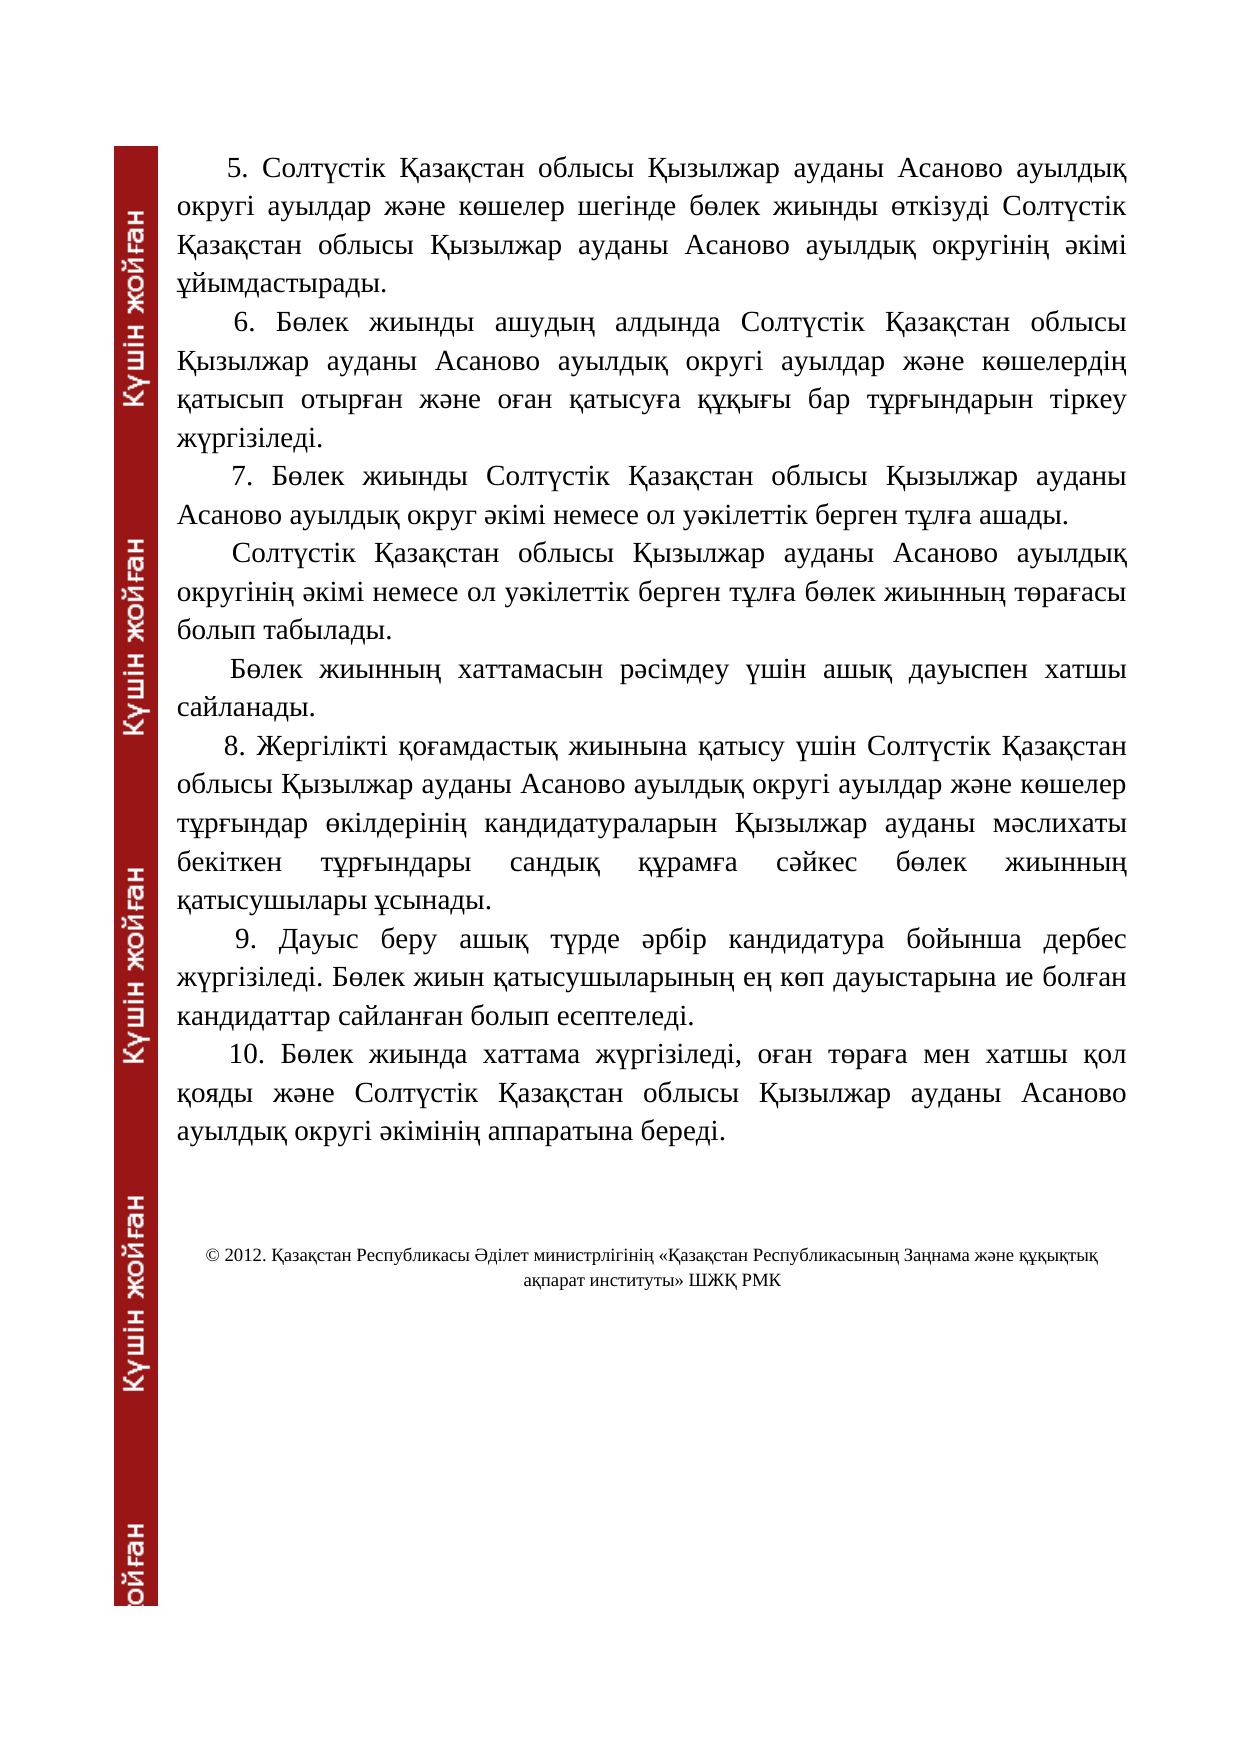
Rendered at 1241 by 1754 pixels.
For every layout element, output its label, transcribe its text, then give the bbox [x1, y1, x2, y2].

text Бөлек жиынның хаттамасын рәсімдеу үшін ашық дауыспен хатшы сайланады. [112, 651, 1128, 723]
picture [114, 299, 158, 304]
text 5. Солтүстік Қазақстан облысы Қызылжар ауданы Асаново ауылдық округі ауылдар және көшелер шегінде бөлек жиынды өткізуді Солтүстік Қазақстан облысы Қызылжар ауданы Асаново ауылдық округінің әкімі ұйымдастырады. [112, 150, 1128, 299]
picture [114, 723, 158, 728]
picture [114, 453, 158, 458]
text 8. Жергілікті қоғамдастық жиынына қатысу үшін Солтүстік Қазақстан облысы Қызылжар ауданы Асаново ауылдық округі ауылдар және көшелер тұрғындар өкілдерінің кандидатураларын Қызылжар ауданы мәслихаты бекіткен тұрғындары сандық құрамға сәйкес бөлек жиынның қатысушылары ұсынады. [112, 728, 1128, 916]
picture [114, 146, 158, 150]
text © 2012. Қазақстан Республикасы Әділет министрлігінің «Қазақстан Республикасының Заңнама және құқықтық ақпарат институты» ШЖҚ РМК [112, 1244, 1128, 1290]
text 6. Бөлек жиынды ашудың алдында Солтүстік Қазақстан облысы Қызылжар ауданы Асаново ауылдық округі ауылдар және көшелердің қатысып отырған және оған қатысуға құқығы бар тұрғындарын тіркеу жүргізіледі. [112, 304, 1128, 453]
picture [114, 530, 158, 535]
text 7. Бөлек жиынды Солтүстік Қазақстан облысы Қызылжар ауданы Асаново ауылдық округ әкімі немесе ол уәкілеттік берген тұлға ашады. [112, 458, 1128, 530]
text 10. Бөлек жиында хаттама жүргізіледі, оған төраға мен хатшы қол қояды және Солтүстік Қазақстан облысы Қызылжар ауданы Асаново ауылдық округі әкімінің аппаратына береді. [112, 1036, 1128, 1147]
picture [114, 1290, 158, 1606]
picture [114, 646, 158, 651]
picture [114, 1031, 158, 1036]
picture [114, 1147, 158, 1244]
text 9. Дауыс беру ашық түрде әрбір кандидатура бойынша дербес жүргізіледі. Бөлек жиын қатысушыларының ең көп дауыстарына ие болған кандидаттар сайланған болып есептеледі. [112, 921, 1128, 1031]
picture [114, 916, 158, 921]
text Солтүстік Қазақстан облысы Қызылжар ауданы Асаново ауылдық округінің әкімі немесе ол уәкілеттік берген тұлға бөлек жиынның төрағасы болып табылады. [112, 535, 1128, 646]
